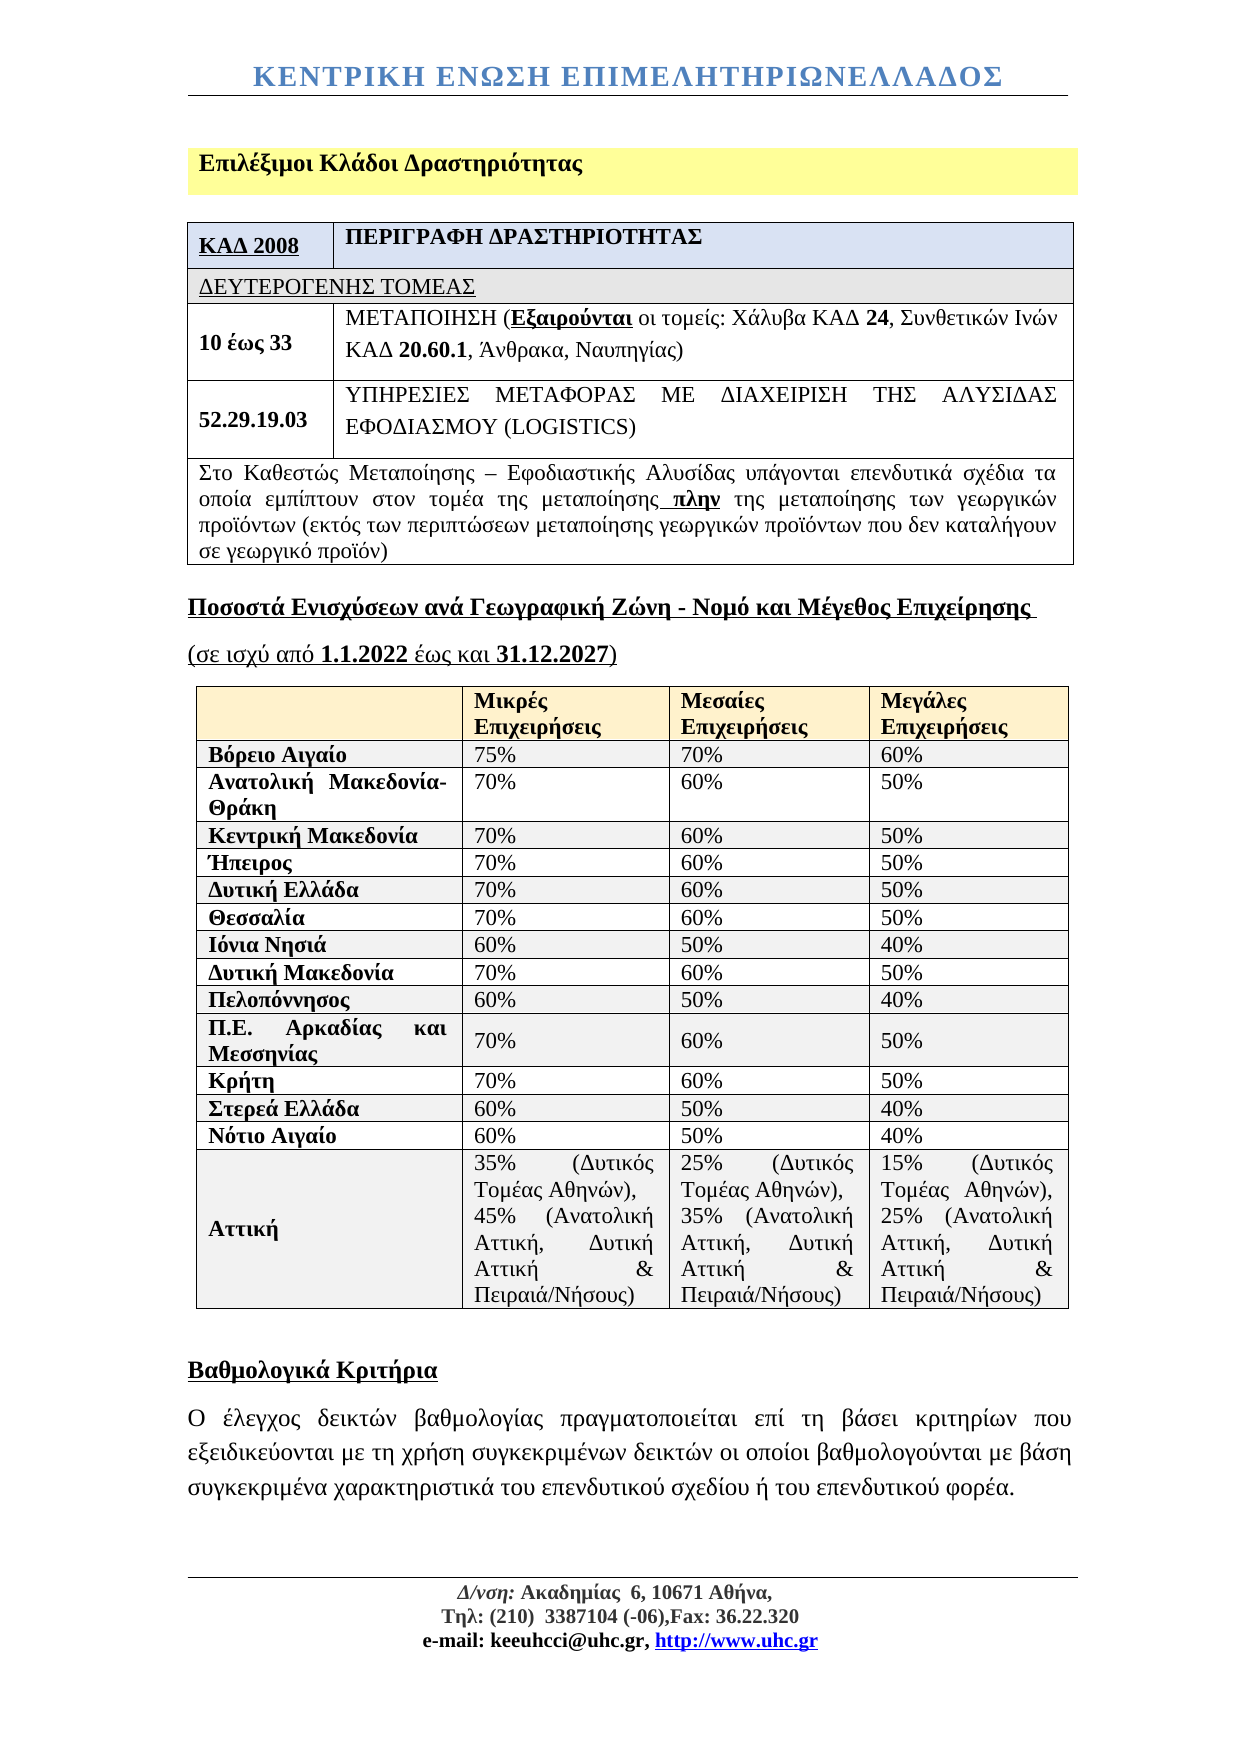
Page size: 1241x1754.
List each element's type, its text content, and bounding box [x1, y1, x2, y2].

table_cell 60% [670, 959, 869, 985]
table_cell Πελοπόννησος [197, 986, 462, 1012]
table_cell 50% [670, 1095, 869, 1121]
text (σε ισχύ από 1.1.2022 έως και 31.12.2027) [187, 639, 1073, 668]
table_cell 60% [463, 986, 669, 1012]
table_cell Στερεά Ελλάδα [197, 1095, 462, 1121]
table_cell Αττική [197, 1150, 462, 1308]
table_cell 75% [463, 741, 669, 767]
table_cell 50% [870, 904, 1068, 930]
table_cell 60% [670, 1014, 869, 1066]
table_cell 50% [670, 986, 869, 1012]
table_cell 70% [463, 822, 669, 848]
table_cell 40% [870, 931, 1068, 958]
table_cell ΥΠΗΡΕΣΙΕΣ ΜΕΤΑΦΟΡΑΣ ΜΕ ΔΙΑΧΕΙΡΙΣΗ ΤΗΣ ΑΛΥΣΙΔΑΣ ΕΦΟΔΙΑΣΜΟΥ (LOGISTICS) [334, 381, 1073, 457]
table_cell 50% [870, 1067, 1068, 1094]
table_cell 70% [463, 959, 669, 985]
table_cell 70% [463, 1014, 669, 1066]
table_header [197, 687, 462, 739]
table_cell Θεσσαλία [197, 904, 462, 930]
table_cell 60% [463, 1095, 669, 1121]
table_cell 35% (Δυτικός Τομέας Αθηνών), 45% (Ανατολική Αττική, Δυτική Αττική & Πειραιά/Νήσους) [463, 1150, 669, 1308]
table_cell 52.29.19.03 [188, 381, 333, 457]
table_cell 40% [870, 1095, 1068, 1121]
text Ποσοστά Ενισχύσεων ανά Γεωγραφική Ζώνη - Νομό και Μέγεθος Επιχείρησης [187, 592, 1073, 621]
text Βαθμολογικά Κριτήρια [187, 1356, 1073, 1384]
table_cell 70% [463, 1067, 669, 1094]
table_cell Νότιο Αιγαίο [197, 1122, 462, 1148]
table_cell 70% [670, 741, 869, 767]
table_header ΚΑΔ 2008 [188, 223, 333, 268]
table_cell 70% [463, 904, 669, 930]
table_cell 50% [870, 959, 1068, 985]
table_cell 50% [870, 1014, 1068, 1066]
table_cell 50% [670, 1122, 869, 1148]
table_cell 50% [870, 822, 1068, 848]
table_cell 60% [670, 849, 869, 876]
table_cell Π.Ε. Αρκαδίας και Μεσσηνίας [197, 1014, 462, 1066]
table_cell 15% (Δυτικός Τομέας Αθηνών), 25% (Ανατολική Αττική, Δυτική Αττική & Πειραιά/Νήσους) [870, 1150, 1068, 1308]
table_cell 60% [670, 768, 869, 821]
table_cell 60% [463, 1122, 669, 1148]
table_cell 50% [870, 877, 1068, 903]
table_cell Ήπειρος [197, 849, 462, 876]
table_header Μεγάλες Επιχειρήσεις [870, 687, 1068, 739]
table_cell 40% [870, 1122, 1068, 1148]
table_header Επιλέξιμοι Κλάδοι Δραστηριότητας [188, 148, 1078, 195]
table_cell 40% [870, 986, 1068, 1012]
table_cell 70% [463, 768, 669, 821]
table_cell 60% [870, 741, 1068, 767]
table_cell 10 έως 33 [188, 304, 333, 380]
table_cell 50% [870, 849, 1068, 876]
table_cell Βόρειο Αιγαίο [197, 741, 462, 767]
table_cell 60% [463, 931, 669, 958]
table_cell Στο Καθεστώς Μεταποίησης – Εφοδιαστικής Αλυσίδας υπάγονται επενδυτικά σχέδια τα οποία εμπίπτουν στον τομέα της μεταποίησης πλην της μεταποίησης των γεωργικών προϊόντων (εκτός των περιπτώσεων μεταποίησης γεωργικών προϊόντων που δεν καταλήγουν σε γεωργικό προϊόν) [188, 459, 1073, 564]
table_cell Ιόνια Νησιά [197, 931, 462, 958]
table_cell 60% [670, 877, 869, 903]
table_cell 60% [670, 1067, 869, 1094]
table_cell 60% [670, 904, 869, 930]
table_cell 50% [870, 768, 1068, 821]
table_cell Κρήτη [197, 1067, 462, 1094]
table_cell 25% (Δυτικός Τομέας Αθηνών), 35% (Ανατολική Αττική, Δυτική Αττική & Πειραιά/Νήσους) [670, 1150, 869, 1308]
table_cell Δυτική Μακεδονία [197, 959, 462, 985]
table_cell Ανατολική Μακεδονία- Θράκη [197, 768, 462, 821]
table_header Μικρές Επιχειρήσεις [463, 687, 669, 739]
table_cell ΜΕΤΑΠΟΙΗΣΗ (Εξαιρούνται οι τομείς: Χάλυβα ΚΑΔ 24, Συνθετικών Ινών ΚΑΔ 20.60.1, Άνθρακα, Ναυπηγίας) [334, 304, 1073, 380]
table_cell 70% [463, 849, 669, 876]
text Ο έλεγχος δεικτών βαθμολογίας πραγματοποιείται επί τη βάσει κριτηρίων που εξειδικεύονται με τη χρήση συγκεκριμένων δεικτών οι οποίοι βαθμολογούνται με βάση συγκεκριμένα χαρακτηριστικά του επενδυτικού σχεδίου ή του επενδυτικού φορέα. [187, 1403, 1073, 1500]
table_cell Κεντρική Μακεδονία [197, 822, 462, 848]
table_header Μεσαίες Επιχειρήσεις [670, 687, 869, 739]
table_cell 70% [463, 877, 669, 903]
table_cell Δυτική Ελλάδα [197, 877, 462, 903]
table_cell ΔΕΥΤΕΡΟΓΕΝΗΣ ΤΟΜΕΑΣ [188, 269, 1073, 303]
table_header ΠΕΡΙΓΡΑΦΗ ΔΡΑΣΤΗΡΙΟΤΗΤΑΣ [334, 223, 1073, 268]
table_cell 60% [670, 822, 869, 848]
table_cell 50% [670, 931, 869, 958]
